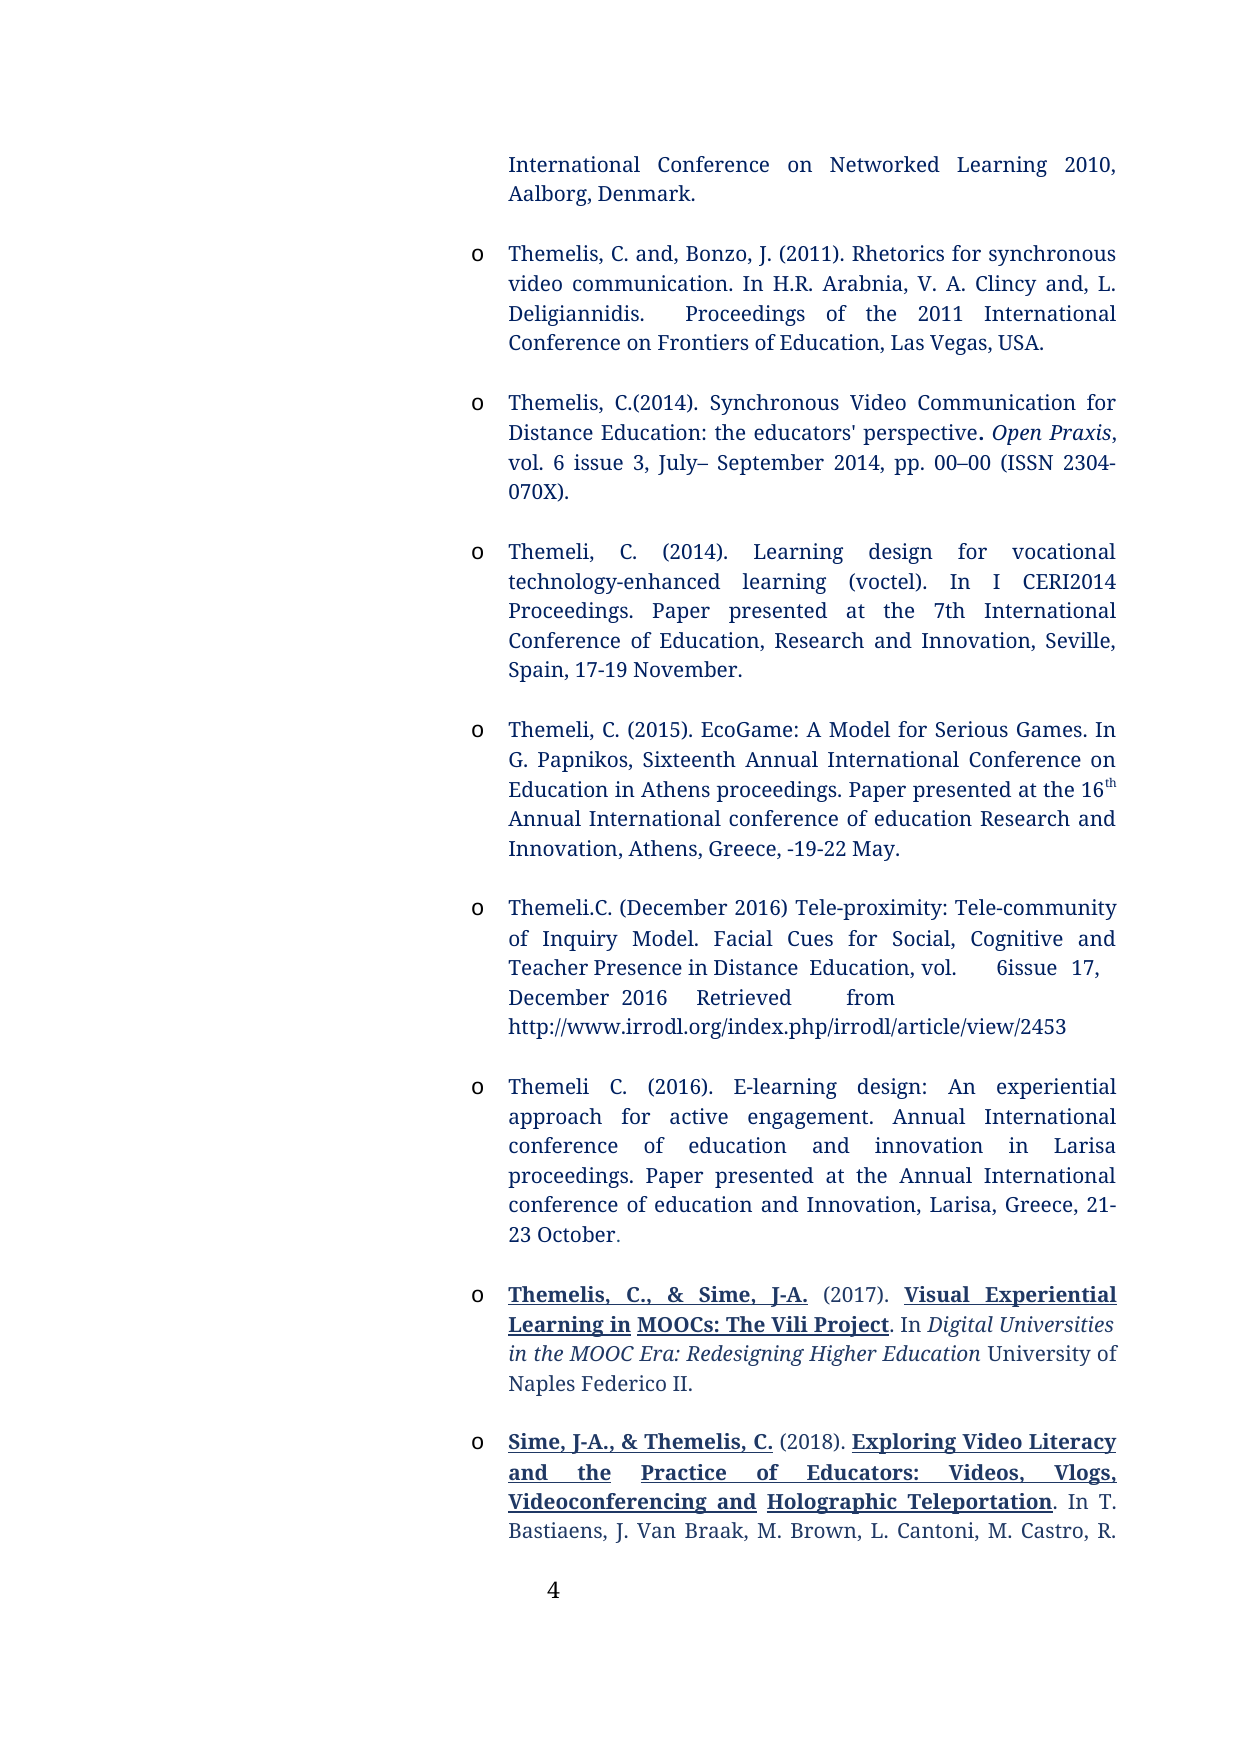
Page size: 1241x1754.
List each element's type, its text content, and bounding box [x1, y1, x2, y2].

list Themeli C. (2016). E-learning design: An experiential approach for active engagement. Annual International conference of education and innovation in Larisa proceedings. Paper presented at the Annual International conference of education and Innovation, Larisa, Greece, 21-23 October. [471, 1072, 1117, 1248]
list Themelis, C., & Sime, J-A. (2017). Visual Experiential Learning in MOOCs: The Vili Project. In Digital Universities in the MOOC Era: Redesigning Higher Education University of Naples Federico II. [471, 1280, 1117, 1397]
list Themeli.C. (December 2016) Tele-proximity: Tele-community of Inquiry Model. Facial Cues for Social, Cognitive and Teacher Presence in Distance Education, vol. 6issue 17, December 2016 Retrieved from http://www.irrodl.org/index.php/irrodl/article/view/2453 [471, 893, 1117, 1041]
list Themeli, C. (2015). EcoGame: A Model for Serious Games. In G. Papnikos, Sixteenth Annual International Conference on Education in Athens proceedings. Paper presented at the 16th Annual International conference of education Research and Innovation, Athens, Greece, -19-22 May. [471, 715, 1117, 862]
list Themelis, C.(2014). Synchronous Video Communication for Distance Education: the educators' perspective. Open Praxis, vol. 6 issue 3, July– September 2014, pp. 00–00 (ISSN 2304-070X). [471, 388, 1117, 506]
list Themeli, C. (2014). Learning design for vocational technology-enhanced learning (voctel). In I CERI2014 Proceedings. Paper presented at the 7th International Conference of Education, Research and Innovation, Seville, Spain, 17-19 November. [471, 537, 1117, 684]
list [471, 1427, 1117, 1545]
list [471, 150, 1117, 208]
list Themelis, C. and, Bonzo, J. (2011). Rhetorics for synchronous video communication. In H.R. Arabnia, V. A. Clincy and, L. Deligiannidis. Proceedings of the 2011 International Conference on Frontiers of Education, Las Vegas, USA. [471, 239, 1117, 357]
